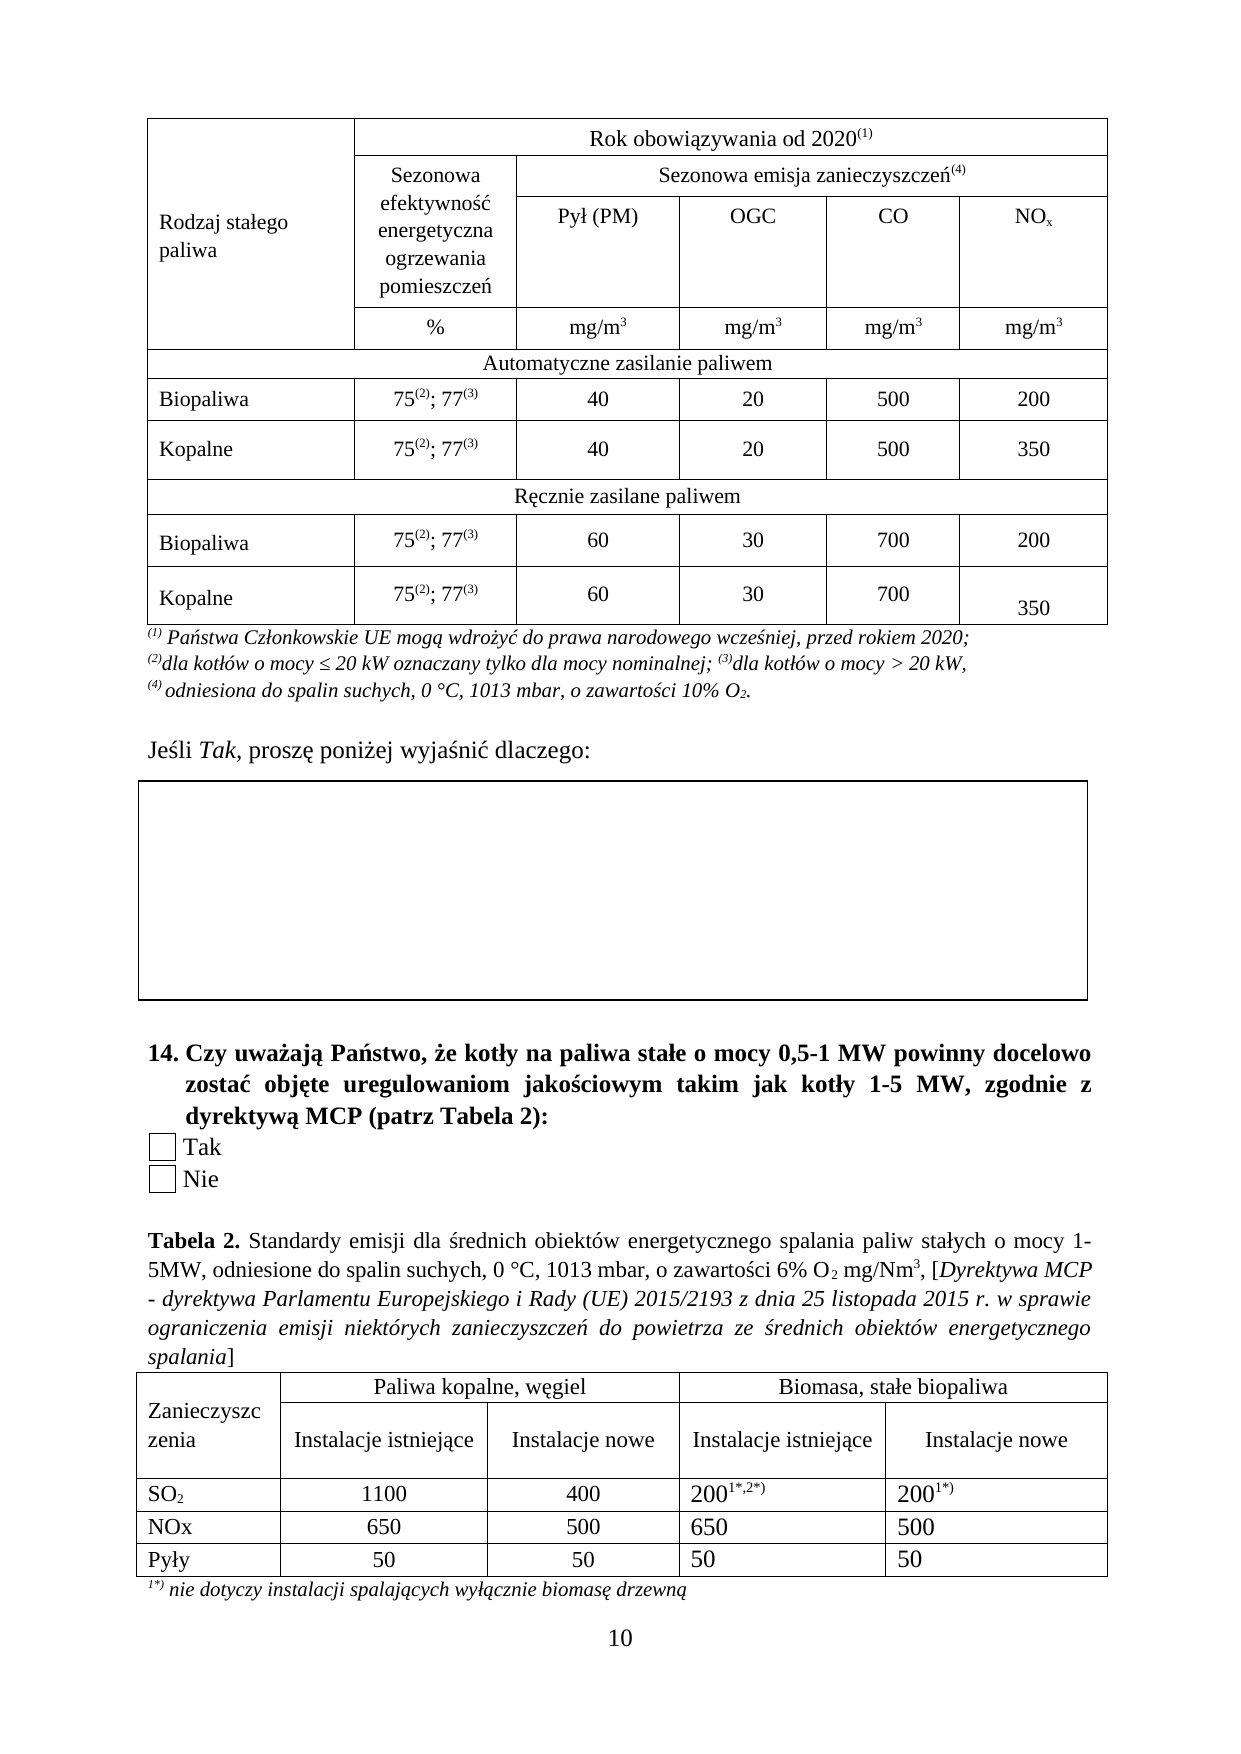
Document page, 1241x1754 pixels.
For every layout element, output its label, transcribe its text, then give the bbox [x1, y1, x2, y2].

text Tabela 2. Standardy emisji dla średnich obiektów energetycznego spalania paliw stałych o mocy 1-5MW, odniesione do spalin suchych, 0 °C, 1013 mbar, o zawartości 6% O2 mg/Nm3, [Dyrektywa MCP - dyrektywa Parlamentu Europejskiego i Rady (UE) 2015/2193 z dnia 25 listopada 2015 r. w sprawie ograniczenia emisji niektórych zanieczyszczeń do powietrza ze średnich obiektów energetycznego spalania] [148, 1227, 1093, 1369]
table_cell 400 [488, 1479, 679, 1511]
table_cell 500 [488, 1512, 679, 1543]
table_cell 50 [886, 1544, 1107, 1576]
table_cell 20 [680, 379, 826, 420]
table_cell % [355, 308, 516, 349]
table_cell 2001*,2*) [680, 1479, 885, 1511]
table_cell 350 [960, 567, 1107, 623]
table_cell OGC [680, 197, 826, 307]
table_cell Ręcznie zasilane paliwem [148, 480, 1107, 514]
table_cell Sezonowa emisja zanieczyszczeń(4) [517, 156, 1107, 196]
table_cell Instalacje nowe [886, 1403, 1107, 1478]
text 1*) nie dotyczy instalacji spalających wyłącznie biomasę drzewną [148, 1577, 1093, 1601]
table_cell 200 [960, 515, 1107, 566]
table_cell 700 [827, 515, 959, 566]
table_cell NOx [960, 197, 1107, 307]
table_cell CO [827, 197, 959, 307]
table_cell Instalacje nowe [488, 1403, 679, 1478]
table_cell 20 [680, 421, 826, 478]
table_cell mg/m3 [517, 308, 679, 349]
table_cell NOx [137, 1512, 280, 1543]
table_cell 500 [886, 1512, 1107, 1543]
text (1) Państwa Członkowskie UE mogą wdrożyć do prawa narodowego wcześniej, przed rokiem 2020; [148, 625, 1093, 649]
table_cell Pyły [137, 1544, 280, 1576]
table_cell 650 [281, 1512, 487, 1543]
text (2)dla kotłów o mocy ≤ 20 kW oznaczany tylko dla mocy nominalnej; (3)dla kotłów o mocy ˃ 20 kW, [148, 651, 1093, 675]
table_cell 75(2); 77(3) [355, 515, 516, 566]
table_cell 40 [517, 379, 679, 420]
text Tak [148, 1132, 1093, 1161]
table_cell 50 [488, 1544, 679, 1576]
table_cell 350 [960, 421, 1107, 478]
table_cell SO2 [137, 1479, 280, 1511]
table_cell 75(2); 77(3) [355, 421, 516, 478]
table_cell Instalacje istniejące [680, 1403, 885, 1478]
table_header Rodzaj stałego paliwa [148, 119, 354, 349]
table_cell Automatyczne zasilanie paliwem [148, 350, 1107, 378]
table_cell 650 [680, 1512, 885, 1543]
table_cell 75(2); 77(3) [355, 567, 516, 623]
table_cell 75(2); 77(3) [355, 379, 516, 420]
table_cell Kopalne [148, 421, 354, 478]
table_cell 500 [827, 379, 959, 420]
table_cell mg/m3 [960, 308, 1107, 349]
table_cell Biopaliwa [148, 379, 354, 420]
list Czy uważają Państwo, że kotły na paliwa stałe o mocy 0,5-1 MW powinny docelowo zostać objęte uregulowaniom jakościowym takim jak kotły 1-5 MW, zgodnie z dyrektywą MCP (patrz Tabela 2): [148, 1038, 1093, 1130]
text Nie [148, 1164, 1093, 1193]
table_cell Instalacje istniejące [281, 1403, 487, 1478]
table_header Zanieczyszczenia [137, 1373, 280, 1478]
table_cell 30 [680, 515, 826, 566]
table_cell Kopalne [148, 567, 354, 623]
table_header Paliwa kopalne, węgiel [281, 1373, 679, 1402]
table_cell 60 [517, 515, 679, 566]
table_cell 2001*) [886, 1479, 1107, 1511]
table_cell 500 [827, 421, 959, 478]
table_cell mg/m3 [680, 308, 826, 349]
table_cell 50 [281, 1544, 487, 1576]
table_cell 1100 [281, 1479, 487, 1511]
table_cell 200 [960, 379, 1107, 420]
table_cell 700 [827, 567, 959, 623]
table_header Biomasa, stałe biopaliwa [680, 1373, 1107, 1402]
text (4) odniesiona do spalin suchych, 0 °C, 1013 mbar, o zawartości 10% O2. [148, 677, 1093, 702]
table_cell 30 [680, 567, 826, 623]
table_cell 50 [680, 1544, 885, 1576]
table_header Rok obowiązywania od 2020(1) [355, 119, 1107, 155]
table_cell mg/m3 [827, 308, 959, 349]
table_cell 40 [517, 421, 679, 478]
table_cell 60 [517, 567, 679, 623]
table_cell Sezonowa efektywność energetyczna ogrzewania pomieszczeń [355, 156, 516, 307]
text Jeśli Tak, proszę poniżej wyjaśnić dlaczego: [148, 736, 1093, 764]
table_cell Pył (PM) [517, 197, 679, 307]
table_cell Biopaliwa [148, 515, 354, 566]
